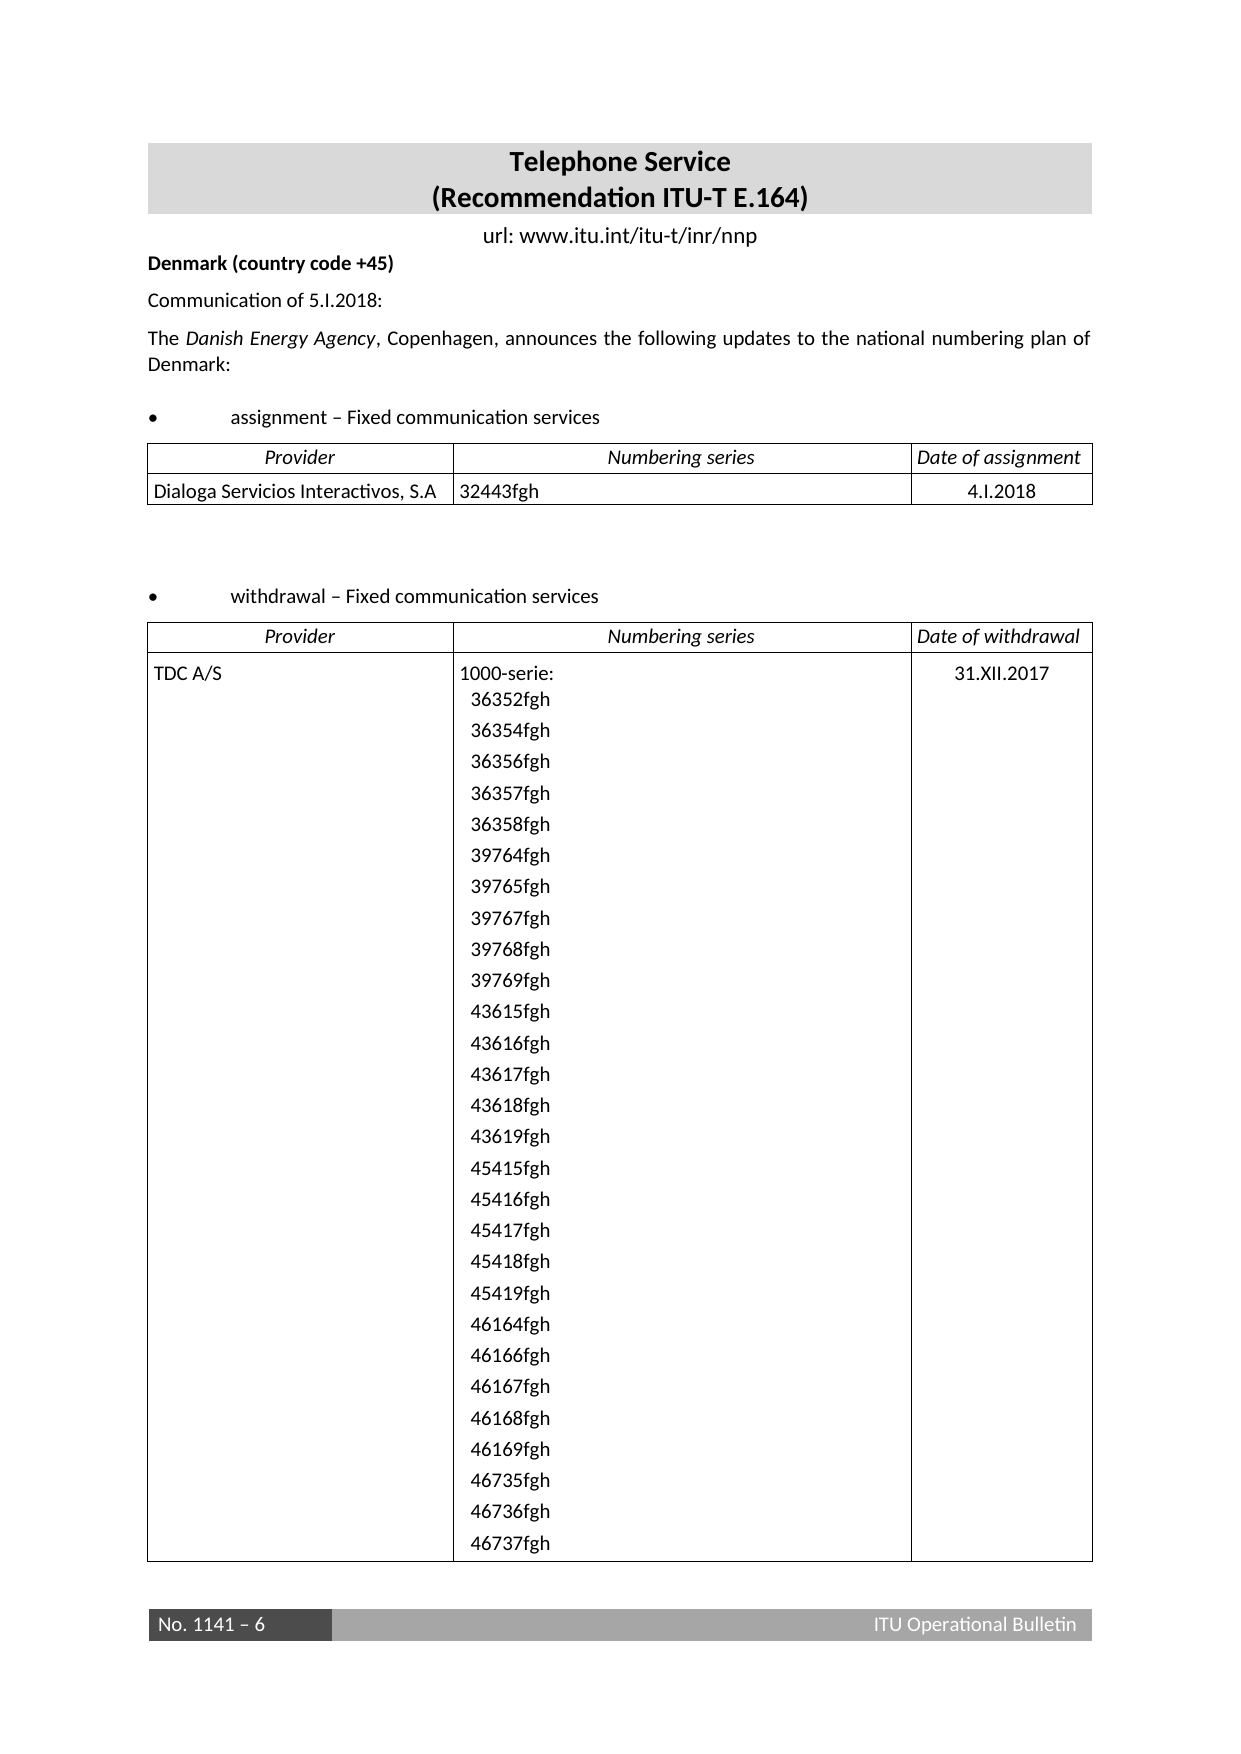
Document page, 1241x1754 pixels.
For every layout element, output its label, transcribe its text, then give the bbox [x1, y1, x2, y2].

text • withdrawal – Fixed communication services [148, 580, 1092, 609]
table_cell Dialoga Servicios Interactivos, S.A [148, 474, 453, 504]
text Communication of 5.I.2018: [148, 288, 1092, 313]
table_header Numbering series [454, 623, 911, 652]
text The Danish Energy Agency, Copenhagen, announces the following updates to the national numbering plan of Denmark: [148, 326, 1092, 376]
subtitle Telephone Service (Recommendation ITU-T E.164) [148, 143, 1092, 214]
text url: www.itu.int/itu-t/inr/nnp [148, 221, 1092, 250]
table_cell 32443fgh [454, 474, 911, 504]
table_cell [912, 686, 1092, 1561]
table_cell 4.I.2018 [912, 474, 1092, 504]
table_header Provider [148, 623, 453, 652]
table_cell 31.XII.2017 [912, 653, 1092, 686]
text Denmark (country code +45) [148, 250, 1092, 275]
text • assignment – Fixed communication services [148, 401, 1092, 431]
table_header Numbering series [454, 444, 911, 473]
table_header Provider [148, 444, 453, 473]
table_cell [148, 686, 453, 1561]
table_cell 1000-serie: [454, 653, 911, 686]
table_cell TDC A/S [148, 653, 453, 686]
table_header Date of withdrawal [912, 623, 1092, 652]
table_cell [454, 686, 911, 1561]
table_header Date of assignment [912, 444, 1092, 473]
